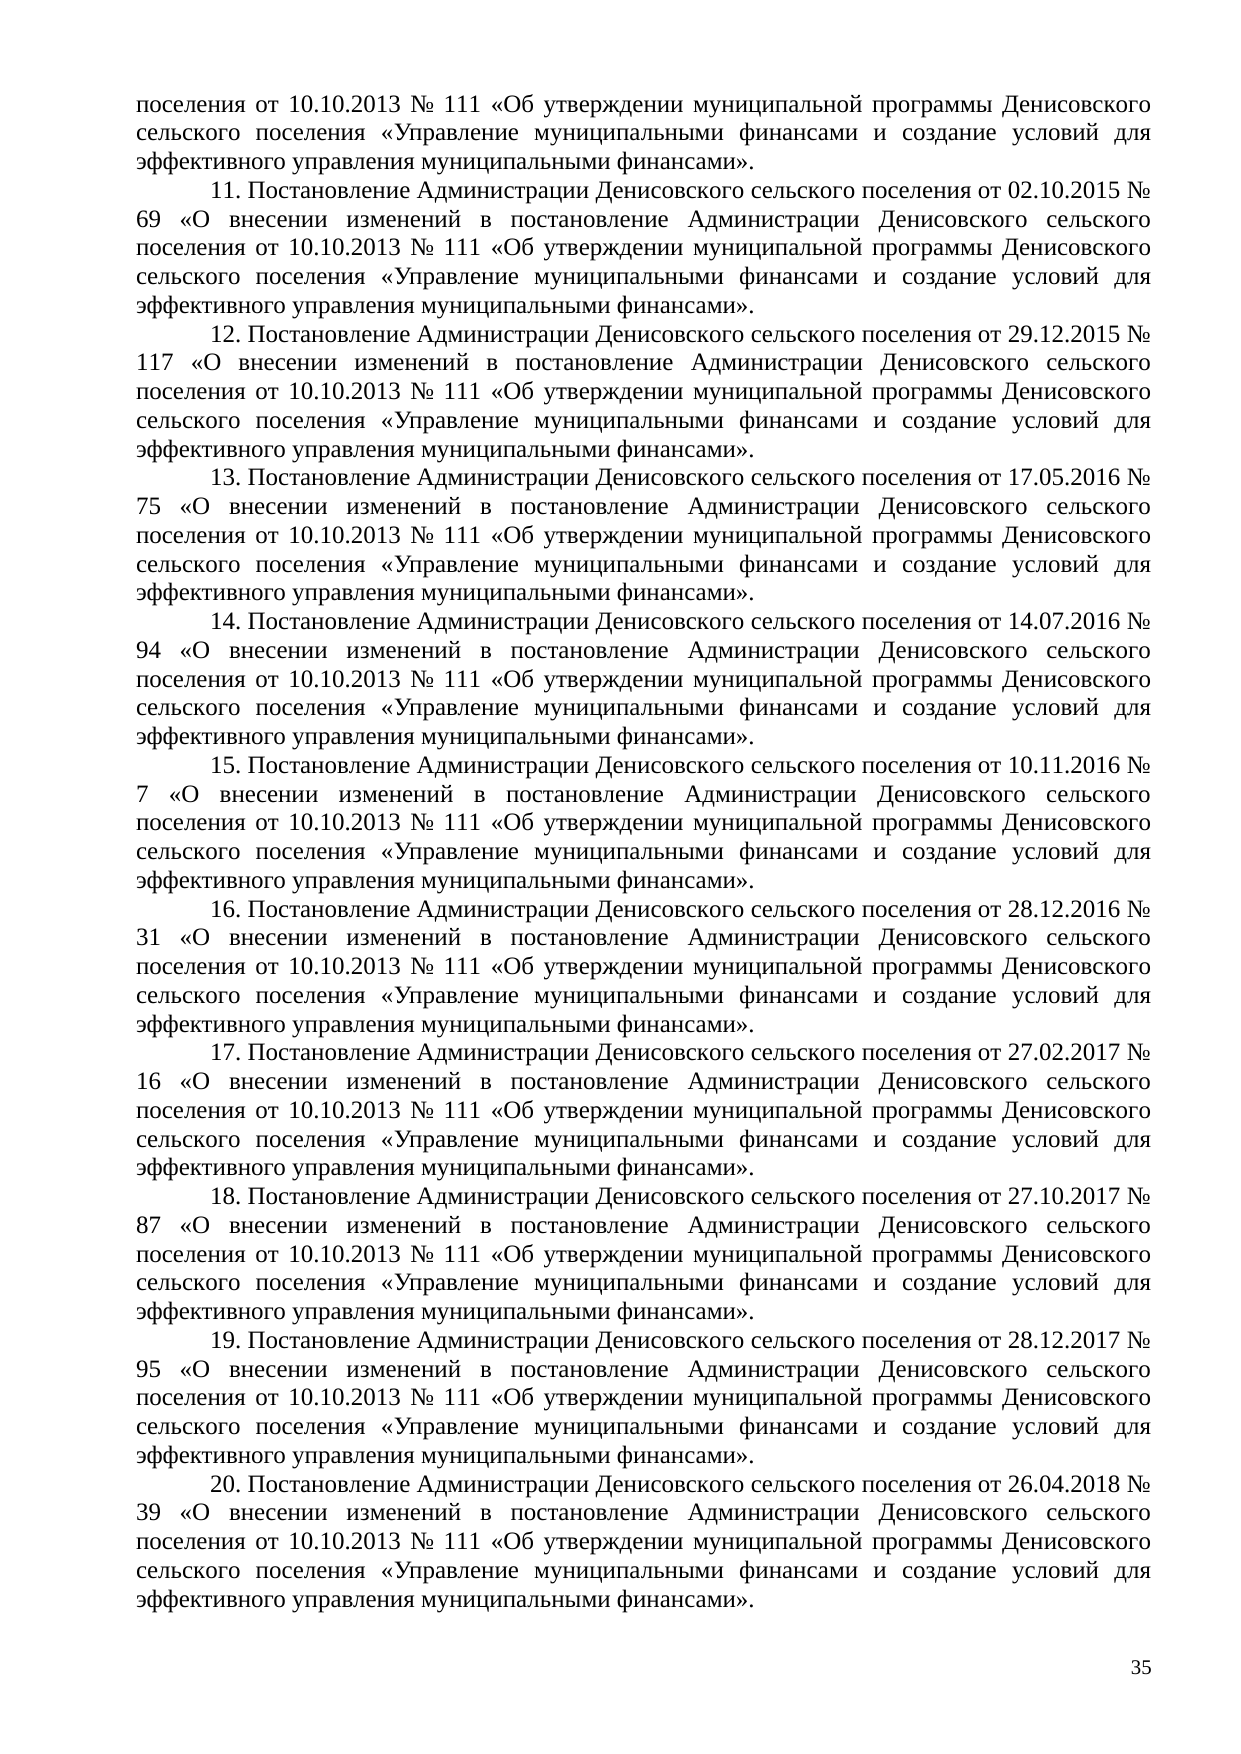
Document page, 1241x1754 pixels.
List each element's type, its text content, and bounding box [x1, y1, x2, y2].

text 14. Постановление Администрации Денисовского сельского поселения от 14.07.2016 № 94 «О внесении изменений в постановление Администрации Денисовского сельского поселения от 10.10.2013 № 111 «Об утверждении муниципальной программы Денисовского сельского поселения «Управление муниципальными финансами и создание условий для эффективного управления муниципальными финансами». [136, 606, 1152, 750]
text 18. Постановление Администрации Денисовского сельского поселения от 27.10.2017 № 87 «О внесении изменений в постановление Администрации Денисовского сельского поселения от 10.10.2013 № 111 «Об утверждении муниципальной программы Денисовского сельского поселения «Управление муниципальными финансами и создание условий для эффективного управления муниципальными финансами». [136, 1181, 1152, 1325]
text 17. Постановление Администрации Денисовского сельского поселения от 27.02.2017 № 16 «О внесении изменений в постановление Администрации Денисовского сельского поселения от 10.10.2013 № 111 «Об утверждении муниципальной программы Денисовского сельского поселения «Управление муниципальными финансами и создание условий для эффективного управления муниципальными финансами». [136, 1037, 1152, 1181]
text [136, 89, 1152, 175]
text 12. Постановление Администрации Денисовского сельского поселения от 29.12.2015 № 117 «О внесении изменений в постановление Администрации Денисовского сельского поселения от 10.10.2013 № 111 «Об утверждении муниципальной программы Денисовского сельского поселения «Управление муниципальными финансами и создание условий для эффективного управления муниципальными финансами». [136, 319, 1152, 462]
text 20. Постановление Администрации Денисовского сельского поселения от 26.04.2018 № 39 «О внесении изменений в постановление Администрации Денисовского сельского поселения от 10.10.2013 № 111 «Об утверждении муниципальной программы Денисовского сельского поселения «Управление муниципальными финансами и создание условий для эффективного управления муниципальными финансами». [136, 1469, 1152, 1612]
text 11. Постановление Администрации Денисовского сельского поселения от 02.10.2015 № 69 «О внесении изменений в постановление Администрации Денисовского сельского поселения от 10.10.2013 № 111 «Об утверждении муниципальной программы Денисовского сельского поселения «Управление муниципальными финансами и создание условий для эффективного управления муниципальными финансами». [136, 175, 1152, 319]
text 16. Постановление Администрации Денисовского сельского поселения от 28.12.2016 № 31 «О внесении изменений в постановление Администрации Денисовского сельского поселения от 10.10.2013 № 111 «Об утверждении муниципальной программы Денисовского сельского поселения «Управление муниципальными финансами и создание условий для эффективного управления муниципальными финансами». [136, 894, 1152, 1037]
text 19. Постановление Администрации Денисовского сельского поселения от 28.12.2017 № 95 «О внесении изменений в постановление Администрации Денисовского сельского поселения от 10.10.2013 № 111 «Об утверждении муниципальной программы Денисовского сельского поселения «Управление муниципальными финансами и создание условий для эффективного управления муниципальными финансами». [136, 1325, 1152, 1469]
text 15. Постановление Администрации Денисовского сельского поселения от 10.11.2016 № 7 «О внесении изменений в постановление Администрации Денисовского сельского поселения от 10.10.2013 № 111 «Об утверждении муниципальной программы Денисовского сельского поселения «Управление муниципальными финансами и создание условий для эффективного управления муниципальными финансами». [136, 750, 1152, 894]
text 13. Постановление Администрации Денисовского сельского поселения от 17.05.2016 № 75 «О внесении изменений в постановление Администрации Денисовского сельского поселения от 10.10.2013 № 111 «Об утверждении муниципальной программы Денисовского сельского поселения «Управление муниципальными финансами и создание условий для эффективного управления муниципальными финансами». [136, 462, 1152, 606]
